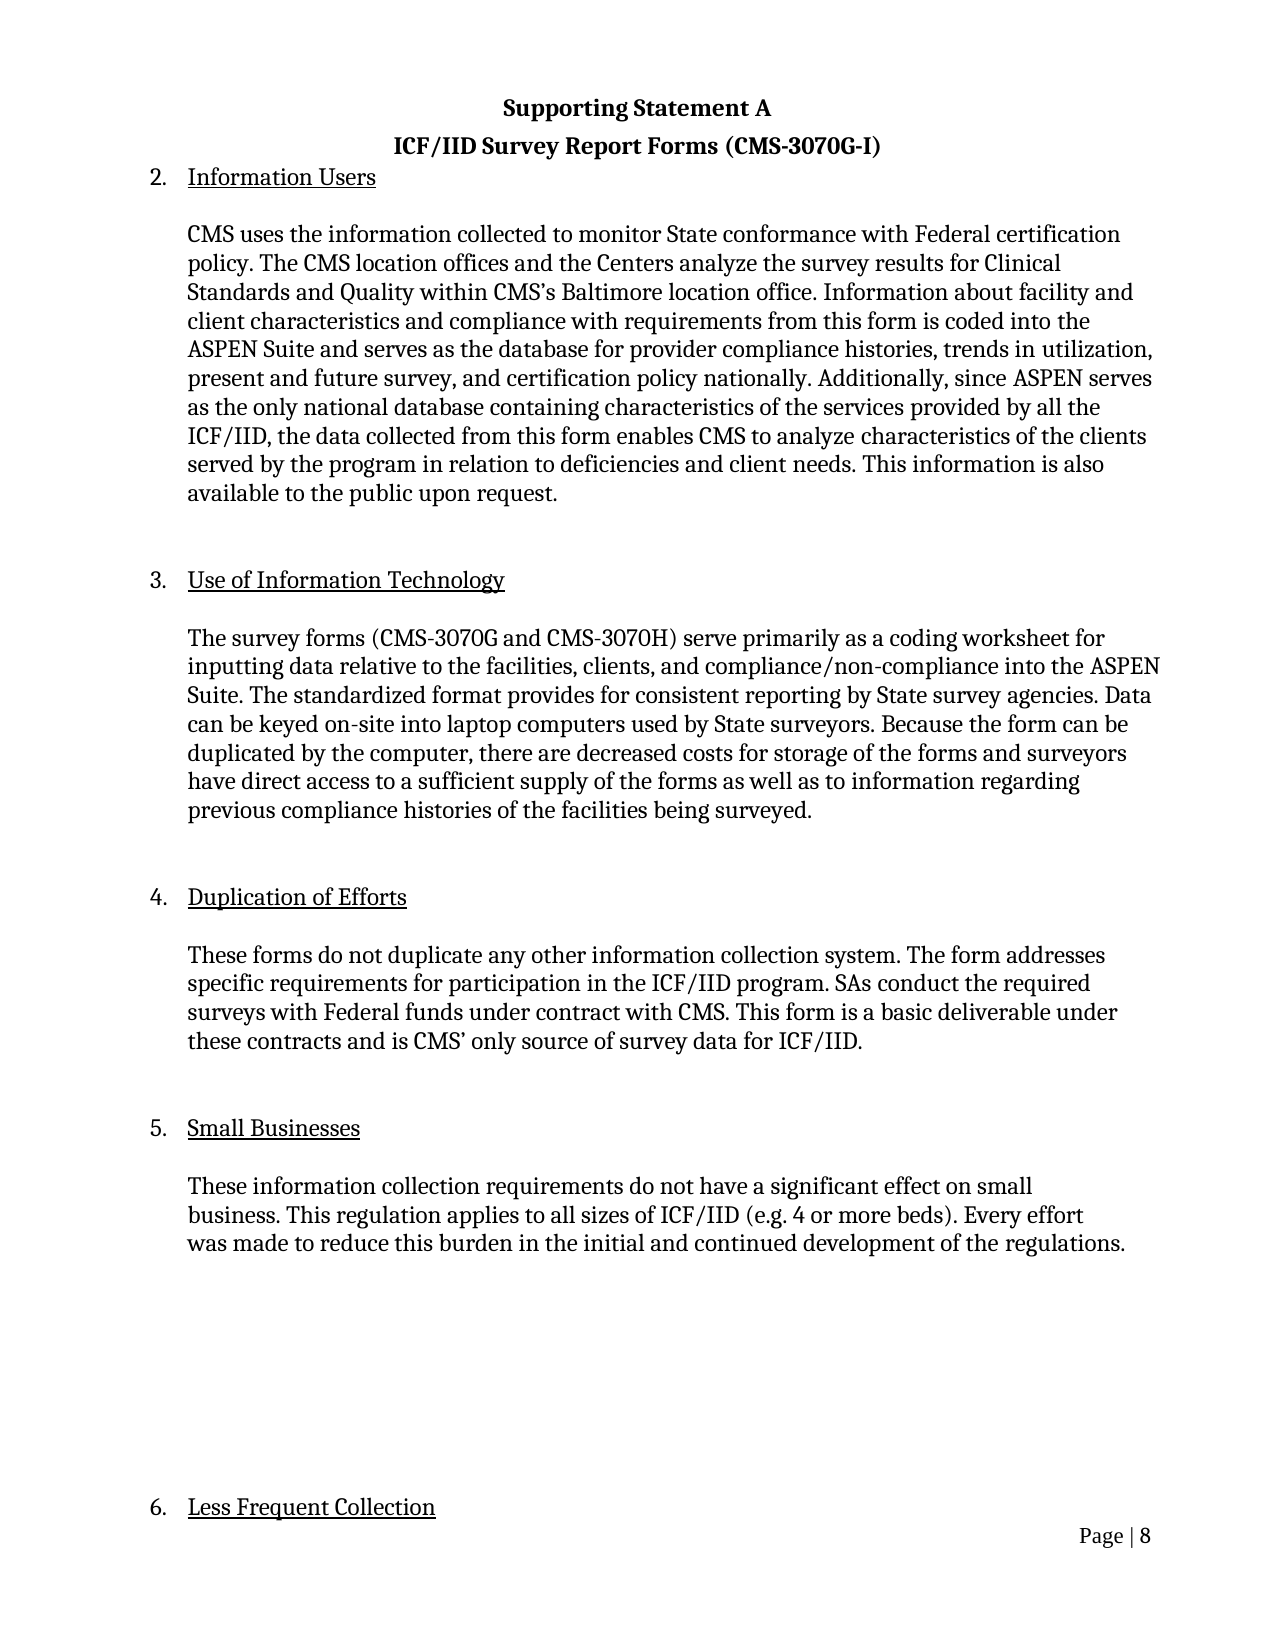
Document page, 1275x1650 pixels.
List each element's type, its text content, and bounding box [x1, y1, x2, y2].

list Duplication of Efforts [150, 883, 1173, 912]
list Information Users [150, 162, 1173, 191]
list Small Businesses [150, 1114, 1173, 1143]
text These information collection requirements do not have a significant effect on small business. This regulation applies to all sizes of ICF/IID (e.g. 4 or more beds). Every effort was made to reduce this burden in the initial and continued development of the regulations. [187, 1172, 1129, 1258]
text The survey forms (CMS-3070G and CMS-3070H) serve primarily as a coding worksheet for inputting data relative to the facilities, clients, and compliance/non-compliance into the ASPEN Suite. The standardized format provides for consistent reporting by State survey agencies. Data can be keyed on-site into laptop computers used by State surveyors. Because the form can be duplicated by the computer, there are decreased costs for storage of the forms and surveyors have direct access to a sufficient supply of the forms as well as to information regarding previous compliance histories of the facilities being surveyed. [187, 623, 1163, 825]
text These forms do not duplicate any other information collection system. The form addresses specific requirements for participation in the ICF/IID program. SAs conduct the required surveys with Federal funds under contract with CMS. This form is a basic deliverable under these contracts and is CMS’ only source of survey data for ICF/IID. [187, 941, 1159, 1056]
text CMS uses the information collected to monitor State conformance with Federal certification policy. The CMS location offices and the Centers analyze the survey results for Clinical Standards and Quality within CMS’s Baltimore location office. Information about facility and client characteristics and compliance with requirements from this form is coded into the ASPEN Suite and serves as the database for provider compliance histories, trends in utilization, present and future survey, and certification policy nationally. Additionally, since ASPEN serves as the only national database containing characteristics of the services provided by all the ICF/IID, the data collected from this form enables CMS to analyze characteristics of the clients served by the program in relation to deficiencies and client needs. This information is also available to the public upon request. [187, 220, 1161, 508]
list Use of Information Technology [150, 566, 1173, 594]
list Less Frequent Collection [150, 1493, 1173, 1522]
